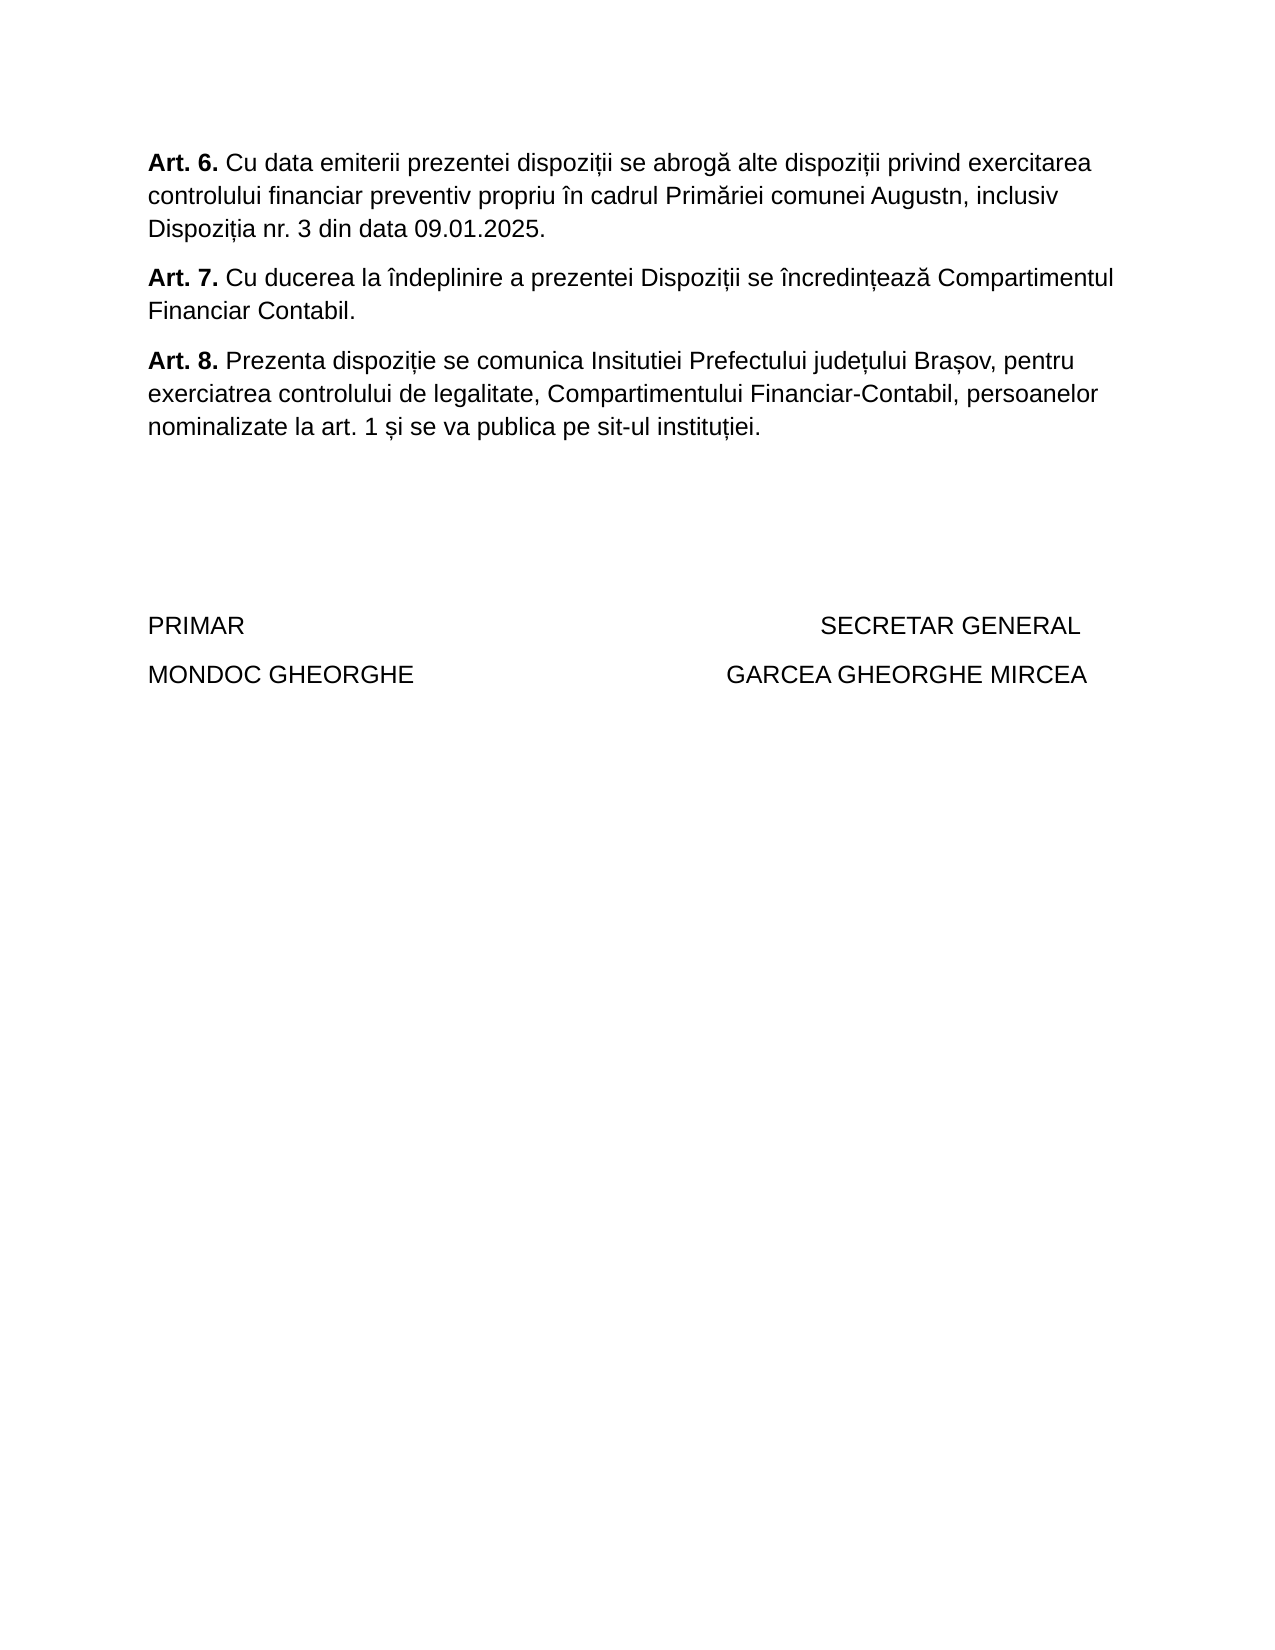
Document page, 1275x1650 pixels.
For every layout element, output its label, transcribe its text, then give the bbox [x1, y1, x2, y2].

text Art. 6. Cu data emiterii prezentei dispoziții se abrogă alte dispoziții privind exercitarea controlului financiar preventiv propriu în cadrul Primăriei comunei Augustn, inclusiv Dispoziția nr. 3 din data 09.01.2025. [148, 148, 1127, 242]
text Art. 8. Prezenta dispoziție se comunica Insitutiei Prefectului județului Brașov, pentru exerciatrea controlului de legalitate, Compartimentului Financiar-Contabil, persoanelor nominalizate la art. 1 și se va publica pe sit-ul instituției. [148, 346, 1127, 441]
text MONDOC GHEORGHE GARCEA GHEORGHE MIRCEA [148, 661, 1127, 689]
text Art. 7. Cu ducerea la îndeplinire a prezentei Dispoziții se încredințează Compartimentul Financiar Contabil. [148, 263, 1127, 325]
text PRIMAR SECRETAR GENERAL [148, 611, 1127, 639]
